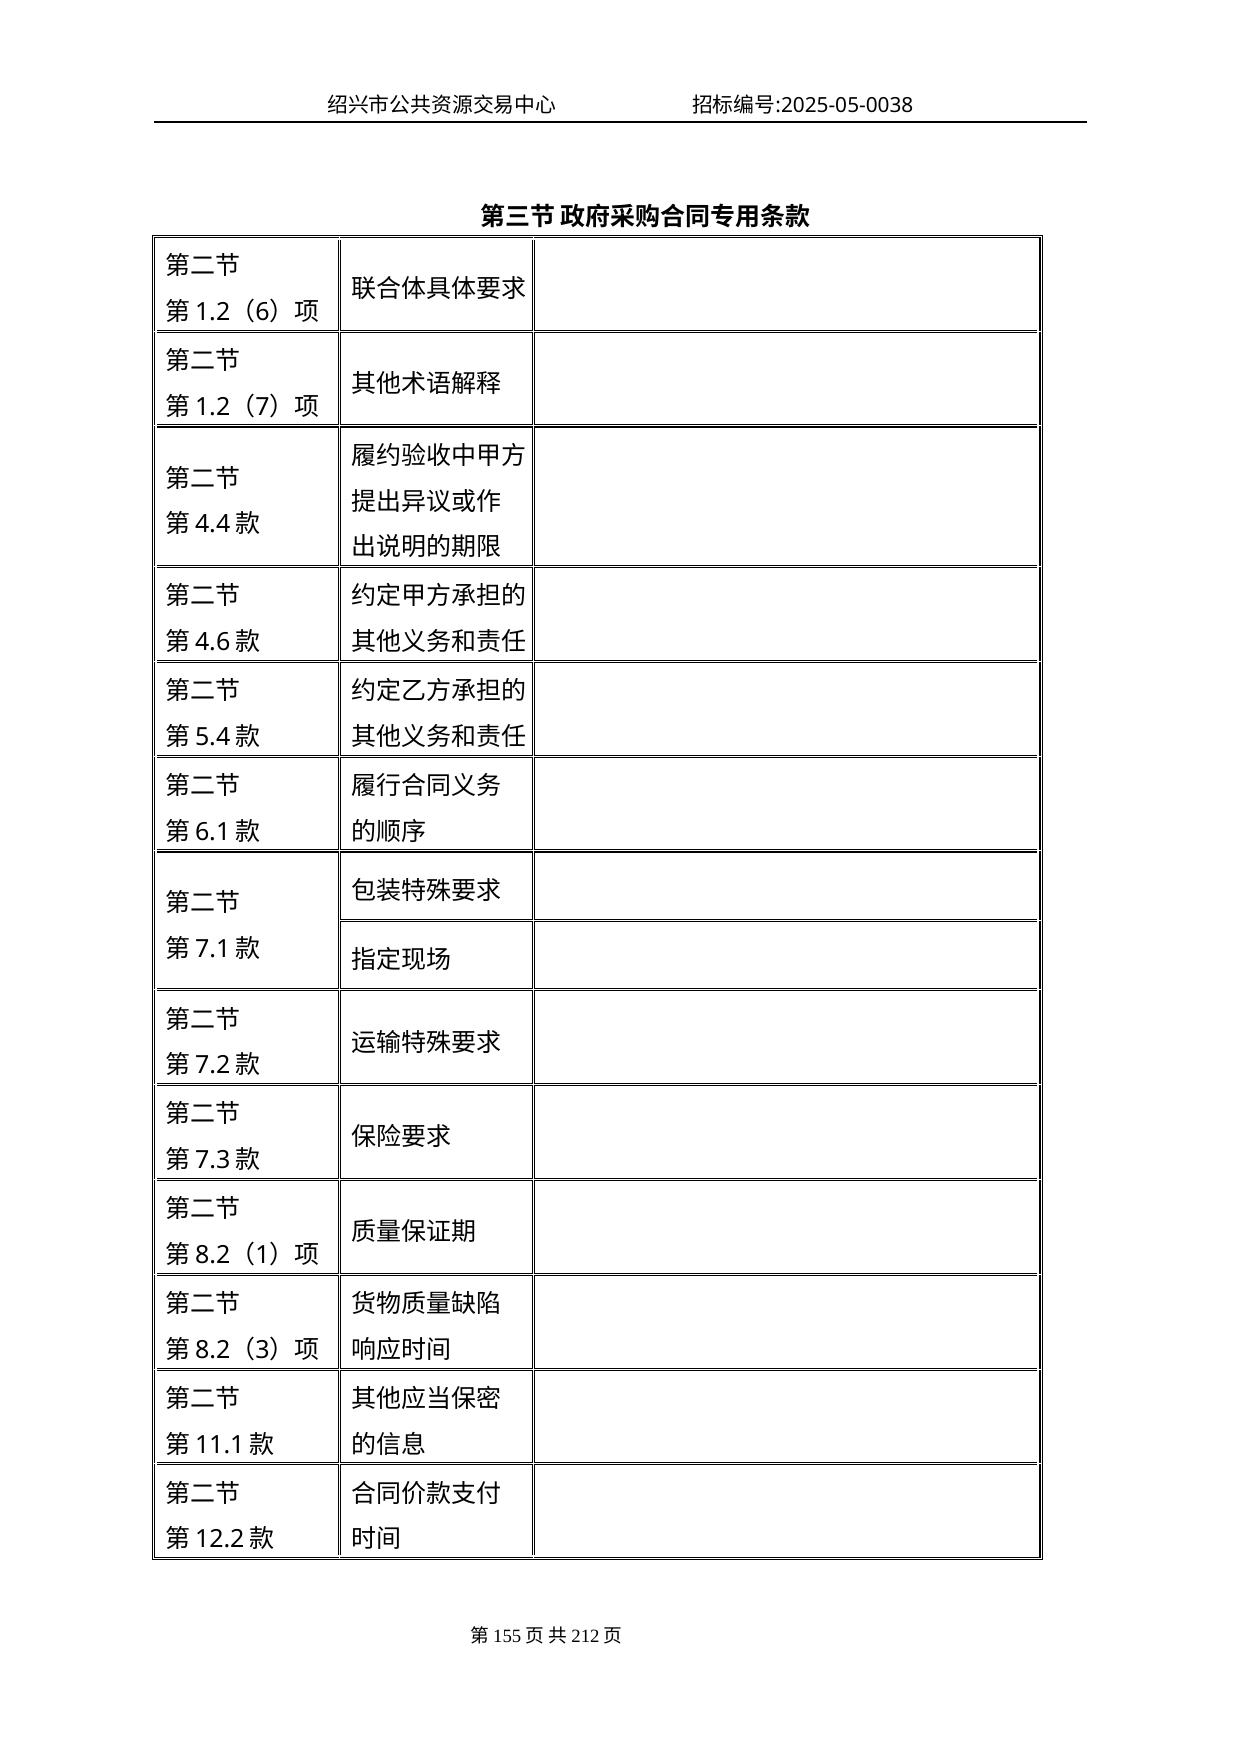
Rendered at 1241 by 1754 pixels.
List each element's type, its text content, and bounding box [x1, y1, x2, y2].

text 第三节 政府采购合同专用条款 [110, 189, 1130, 235]
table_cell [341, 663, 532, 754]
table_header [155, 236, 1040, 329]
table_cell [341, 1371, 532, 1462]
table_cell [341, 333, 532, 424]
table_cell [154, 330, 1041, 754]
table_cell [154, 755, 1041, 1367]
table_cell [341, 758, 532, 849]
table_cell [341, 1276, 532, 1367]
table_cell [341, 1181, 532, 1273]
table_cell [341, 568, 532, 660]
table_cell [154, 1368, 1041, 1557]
